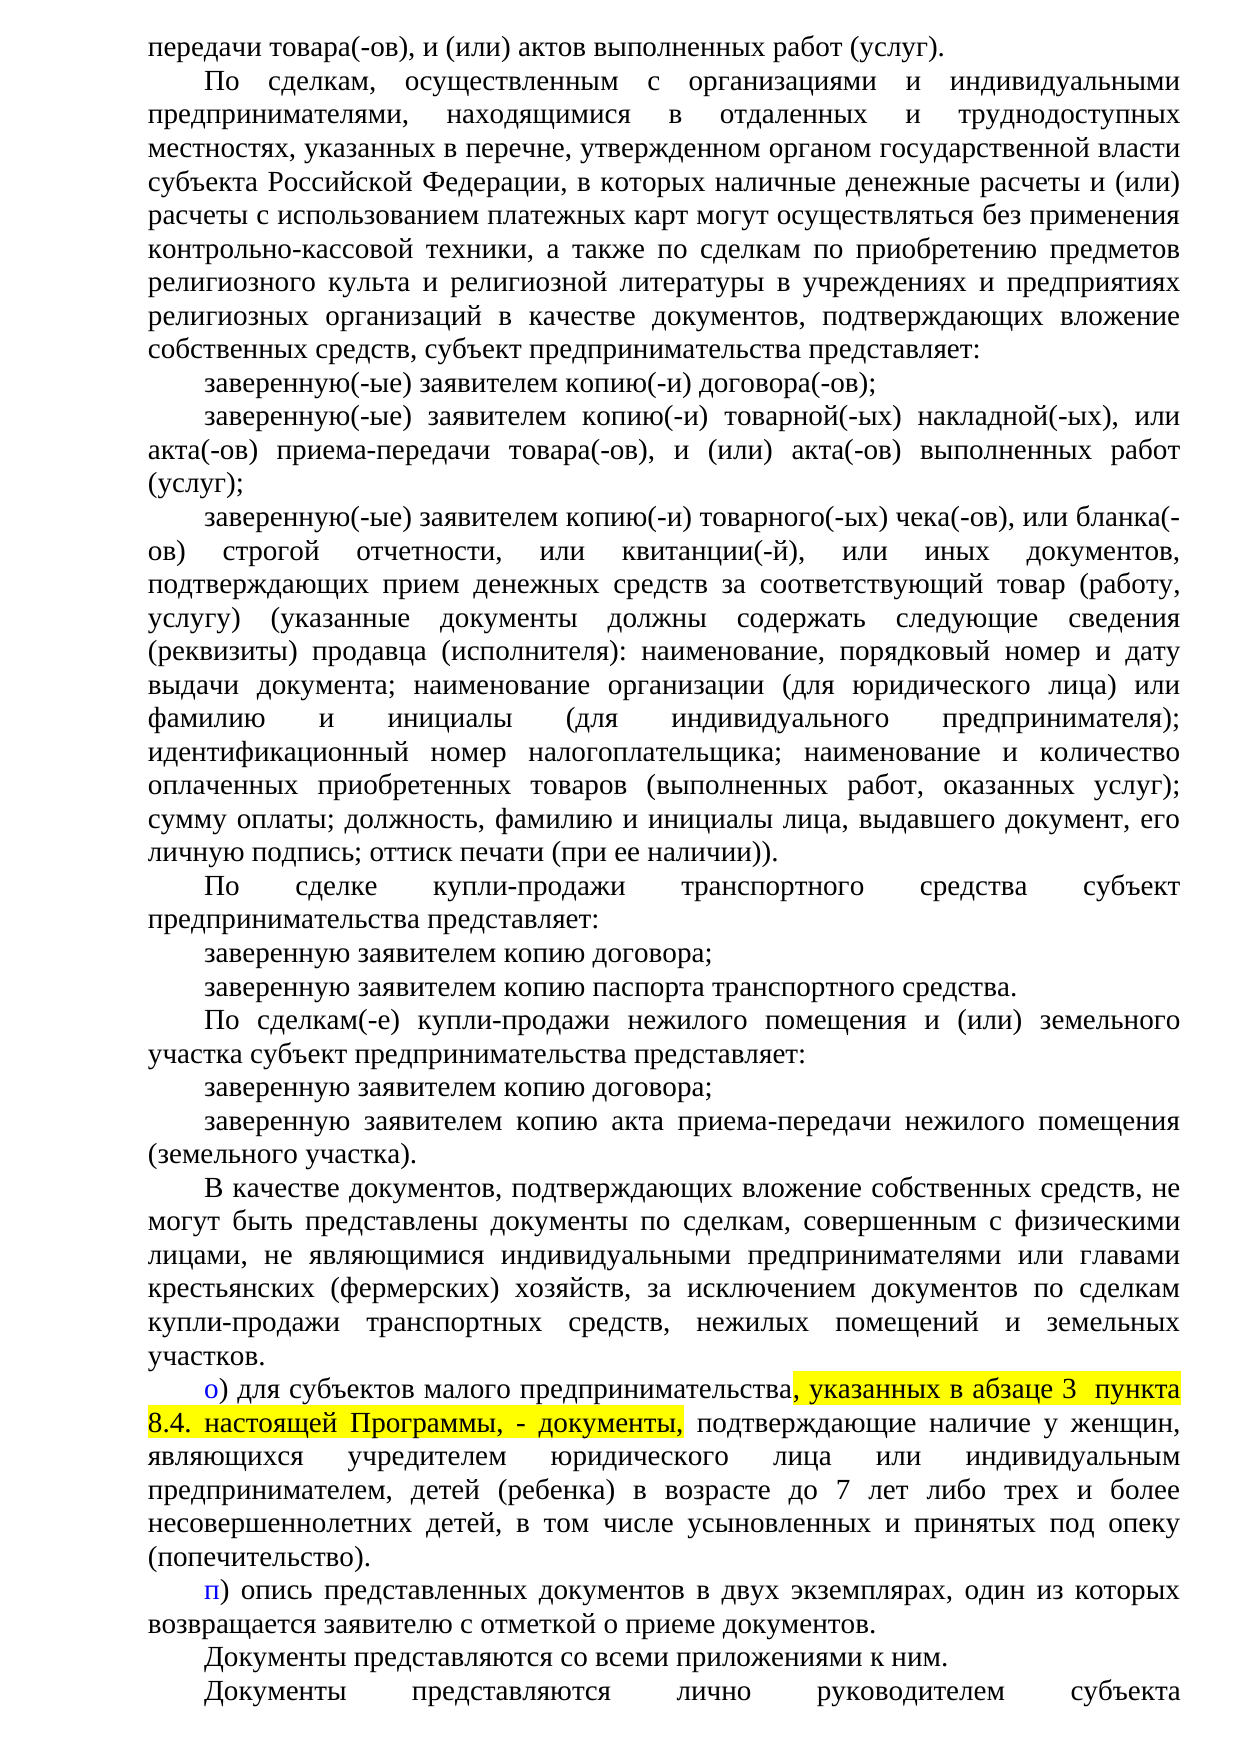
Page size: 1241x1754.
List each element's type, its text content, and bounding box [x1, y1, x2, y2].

text Документы представляются со всеми приложениями к ним. [148, 1639, 1181, 1673]
text заверенную заявителем копию договора; [148, 1069, 1181, 1103]
text В качестве документов, подтверждающих вложение собственных средств, не могут быть представлены документы по сделкам, совершенным с физическими лицами, не являющимися индивидуальными предпринимателями или главами крестьянских (фермерских) хозяйств, за исключением документов по сделкам купли-продажи транспортных средств, нежилых помещений и земельных участков. [148, 1170, 1181, 1371]
text заверенную заявителем копию договора; [148, 935, 1181, 969]
text заверенную заявителем копию паспорта транспортного средства. [148, 969, 1181, 1002]
text заверенную(-ые) заявителем копию(-и) товарного(-ых) чека(-ов), или бланка(-ов) строгой отчетности, или квитанции(-й), или иных документов, подтверждающих прием денежных средств за соответствующий товар (работу, услугу) (указанные документы должны содержать следующие сведения (реквизиты) продавца (исполнителя): наименование, порядковый номер и дату выдачи документа; наименование организации (для юридического лица) или фамилию и инициалы (для индивидуального предпринимателя); идентификационный номер налогоплательщика; наименование и количество оплаченных приобретенных товаров (выполненных работ, оказанных услуг); сумму оплаты; должность, фамилию и инициалы лица, выдавшего документ, его личную подпись; оттиск печати (при ее наличии)). [148, 499, 1181, 868]
text заверенную(-ые) заявителем копию(-и) товарной(-ых) накладной(-ых), или акта(-ов) приема-передачи товара(-ов), и (или) акта(-ов) выполненных работ (услуг); [148, 398, 1181, 499]
text По сделке купли-продажи транспортного средства субъект предпринимательства представляет: [148, 868, 1181, 935]
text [148, 29, 1181, 63]
text По сделкам, осуществленным с организациями и индивидуальными предпринимателями, находящимися в отдаленных и труднодоступных местностях, указанных в перечне, утвержденном органом государственной власти субъекта Российской Федерации, в которых наличные денежные расчеты и (или) расчеты с использованием платежных карт могут осуществляться без применения контрольно-кассовой техники, а также по сделкам по приобретению предметов религиозного культа и религиозной литературы в учреждениях и предприятиях религиозных организаций в качестве документов, подтверждающих вложение собственных средств, субъект предпринимательства представляет: [148, 63, 1181, 365]
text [148, 1673, 1181, 1707]
text По сделкам(-е) купли-продажи нежилого помещения и (или) земельного участка субъект предпринимательства представляет: [148, 1002, 1181, 1069]
text заверенную(-ые) заявителем копию(-и) договора(-ов); [148, 365, 1181, 398]
text заверенную заявителем копию акта приема-передачи нежилого помещения (земельного участка). [148, 1103, 1181, 1170]
text п) опись представленных документов в двух экземплярах, один из которых возвращается заявителю с отметкой о приеме документов. [148, 1572, 1181, 1639]
text о) для субъектов малого предпринимательства, указанных в абзаце 3 пункта 8.4. настоящей Программы, - документы, подтверждающие наличие у женщин, являющихся учредителем юридического лица или индивидуальным предпринимателем, детей (ребенка) в возрасте до 7 лет либо трех и более несовершеннолетних детей, в том числе усыновленных и принятых под опеку (попечительство). [148, 1371, 1181, 1572]
